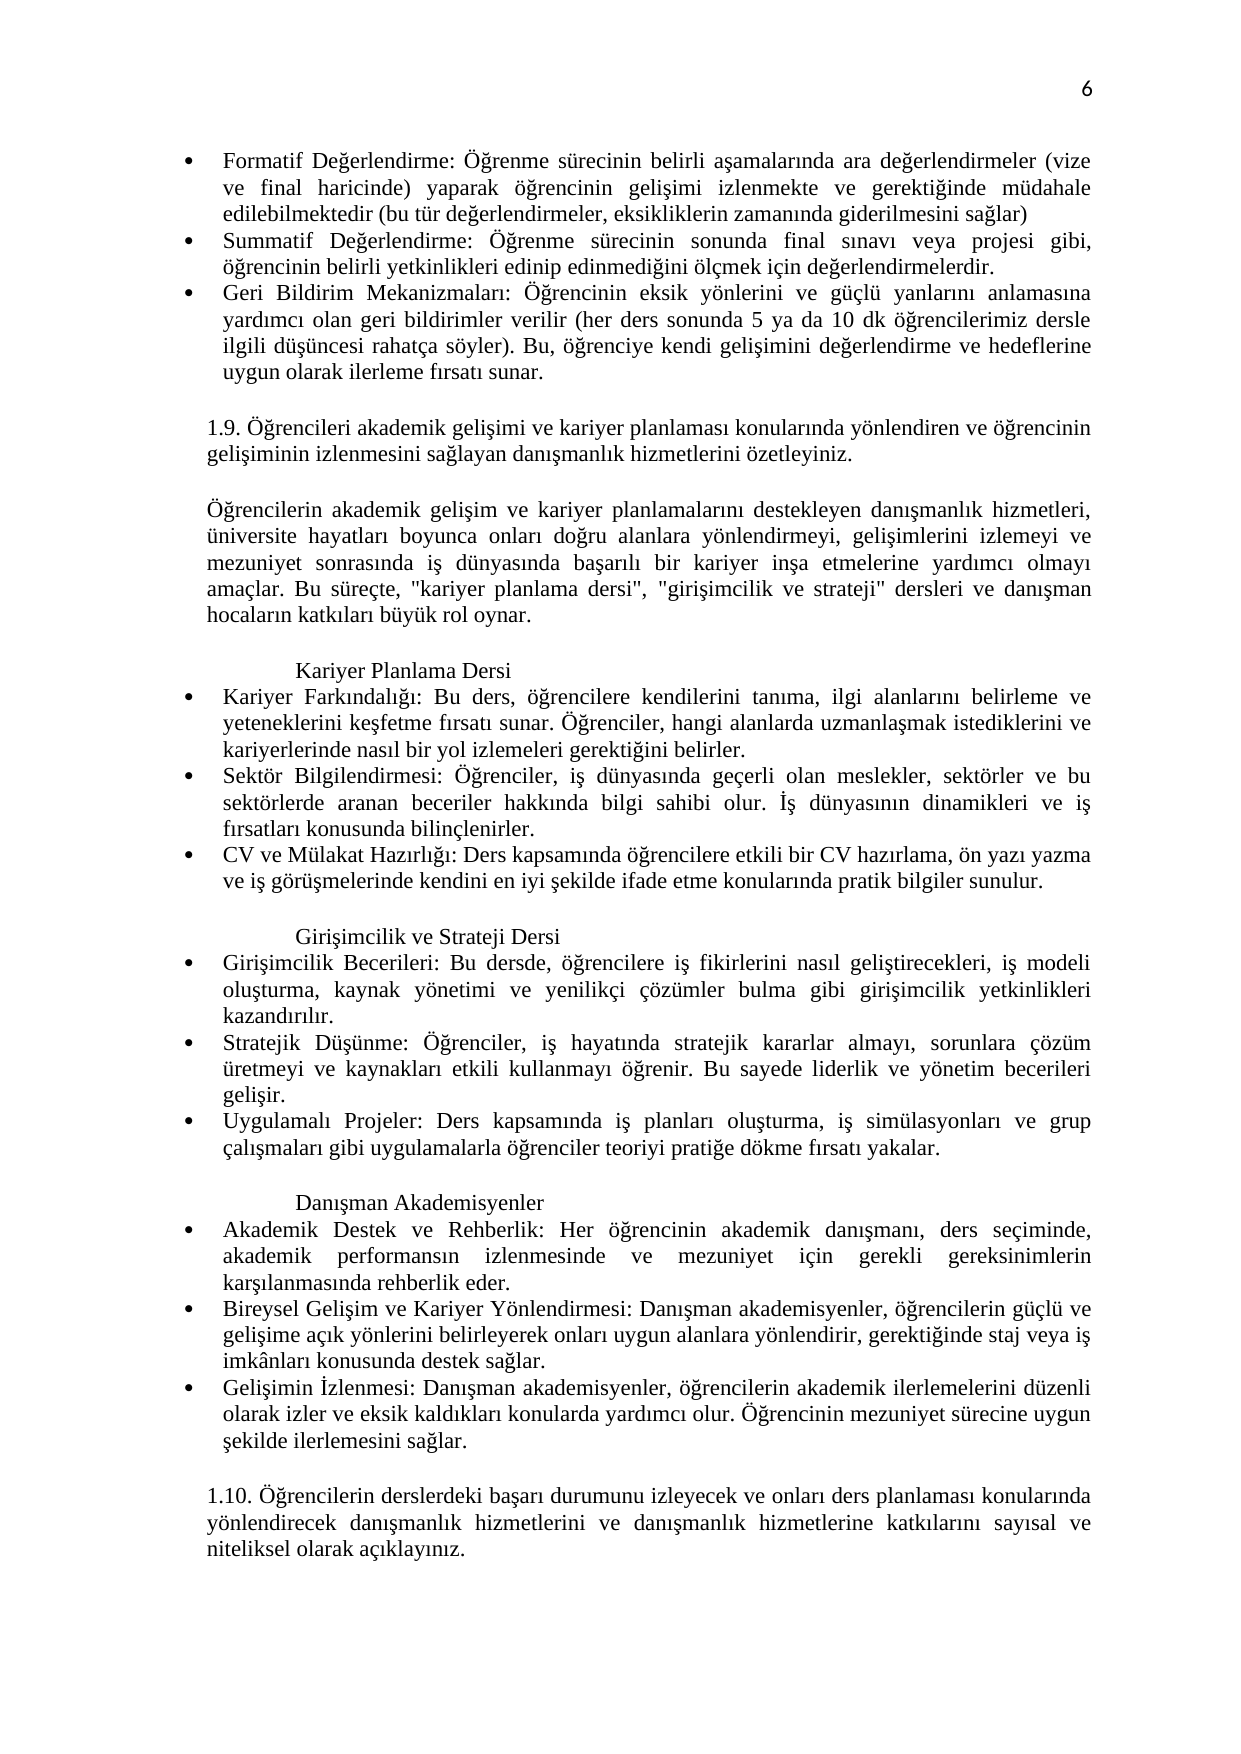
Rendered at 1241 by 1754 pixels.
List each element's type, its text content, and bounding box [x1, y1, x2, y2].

list Formatif Değerlendirme: Öğrenme sürecinin belirli aşamalarında ara değerlendirmeler (vize ve final haricinde) yaparak öğrencinin gelişimi izlenmekte ve gerektiğinde müdahale edilebilmektedir (bu tür değerlendirmeler, eksikliklerin zamanında giderilmesini sağlar) [185, 148, 1093, 227]
list Uygulamalı Projeler: Ders kapsamında iş planları oluşturma, iş simülasyonları ve grup çalışmaları gibi uygulamalarla öğrenciler teoriyi pratiğe dökme fırsatı yakalar. [185, 1108, 1093, 1160]
list Sektör Bilgilendirmesi: Öğrenciler, iş dünyasında geçerli olan meslekler, sektörler ve bu sektörlerde aranan beceriler hakkında bilgi sahibi olur. İş dünyasının dinamikleri ve iş fırsatları konusunda bilinçlenirler. [185, 762, 1093, 841]
list Akademik Destek ve Rehberlik: Her öğrencinin akademik danışmanı, ders seçiminde, akademik performansın izlenmesinde ve mezuniyet için gerekli gereksinimlerin karşılanmasında rehberlik eder. [185, 1216, 1093, 1295]
text 1.10. Öğrencilerin derslerdeki başarı durumunu izleyecek ve onları ders planlaması konularında yönlendirecek danışmanlık hizmetlerini ve danışmanlık hizmetlerine katkılarını sayısal ve niteliksel olarak açıklayınız. [207, 1482, 1093, 1561]
list Geri Bildirim Mekanizmaları: Öğrencinin eksik yönlerini ve güçlü yanlarını anlamasına yardımcı olan geri bildirimler verilir (her ders sonunda 5 ya da 10 dk öğrencilerimiz dersle ilgili düşüncesi rahatça söyler). Bu, öğrenciye kendi gelişimini değerlendirme ve hedeflerine uygun olarak ilerleme fırsatı sunar. [185, 279, 1093, 385]
text Öğrencilerin akademik gelişim ve kariyer planlamalarını destekleyen danışmanlık hizmetleri, üniversite hayatları boyunca onları doğru alanlara yönlendirmeyi, gelişimlerini izlemeyi ve mezuniyet sonrasında iş dünyasında başarılı bir kariyer inşa etmelerine yardımcı olmayı amaçlar. Bu süreçte, "kariyer planlama dersi", "girişimcilik ve strateji" dersleri ve danışman hocaların katkıları büyük rol oynar. [207, 496, 1093, 628]
text Kariyer Planlama Dersi [280, 657, 1093, 683]
list Bireysel Gelişim ve Kariyer Yönlendirmesi: Danışman akademisyenler, öğrencilerin güçlü ve gelişime açık yönlerini belirleyerek onları uygun alanlara yönlendirir, gerektiğinde staj veya iş imkânları konusunda destek sağlar. [185, 1295, 1093, 1374]
text Danışman Akademisyenler [280, 1189, 1093, 1216]
list Summatif Değerlendirme: Öğrenme sürecinin sonunda final sınavı veya projesi gibi, öğrencinin belirli yetkinlikleri edinip edinmediğini ölçmek için değerlendirmelerdir. [185, 227, 1093, 279]
list Girişimcilik Becerileri: Bu dersde, öğrencilere iş fikirlerini nasıl geliştirecekleri, iş modeli oluşturma, kaynak yönetimi ve yenilikçi çözümler bulma gibi girişimcilik yetkinlikleri kazandırılır. [185, 949, 1093, 1028]
text 1.9. Öğrencileri akademik gelişimi ve kariyer planlaması konularında yönlendiren ve öğrencinin gelişiminin izlenmesini sağlayan danışmanlık hizmetlerini özetleyiniz. [207, 414, 1093, 467]
list Kariyer Farkındalığı: Bu ders, öğrencilere kendilerini tanıma, ilgi alanlarını belirleme ve yeteneklerini keşfetme fırsatı sunar. Öğrenciler, hangi alanlarda uzmanlaşmak istediklerini ve kariyerlerinde nasıl bir yol izlemeleri gerektiğini belirler. [185, 683, 1093, 762]
text Girişimcilik ve Strateji Dersi [280, 923, 1093, 949]
list CV ve Mülakat Hazırlığı: Ders kapsamında öğrencilere etkili bir CV hazırlama, ön yazı yazma ve iş görüşmelerinde kendini en iyi şekilde ifade etme konularında pratik bilgiler sunulur. [185, 841, 1093, 894]
list Gelişimin İzlenmesi: Danışman akademisyenler, öğrencilerin akademik ilerlemelerini düzenli olarak izler ve eksik kaldıkları konularda yardımcı olur. Öğrencinin mezuniyet sürecine uygun şekilde ilerlemesini sağlar. [185, 1374, 1093, 1453]
list Stratejik Düşünme: Öğrenciler, iş hayatında stratejik kararlar almayı, sorunlara çözüm üretmeyi ve kaynakları etkili kullanmayı öğrenir. Bu sayede liderlik ve yönetim becerileri gelişir. [185, 1028, 1093, 1108]
